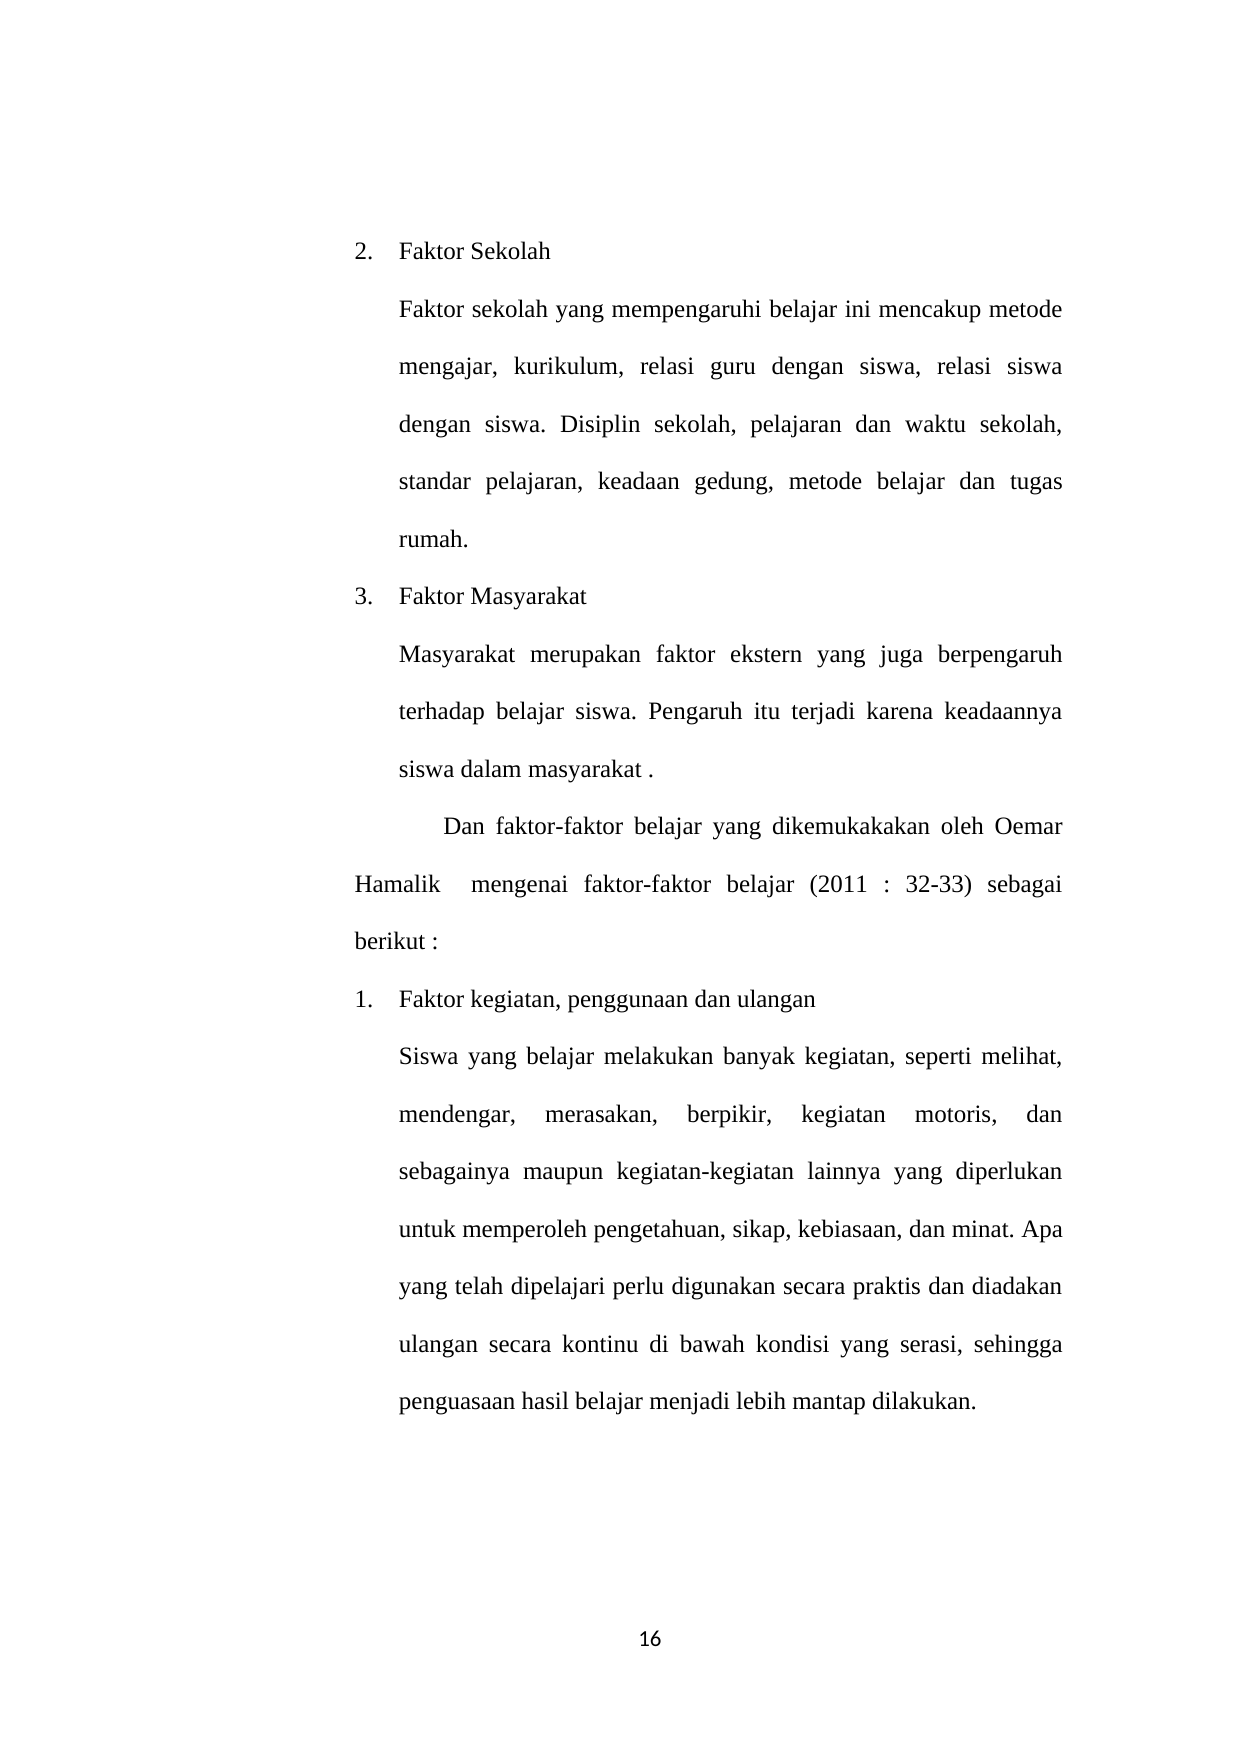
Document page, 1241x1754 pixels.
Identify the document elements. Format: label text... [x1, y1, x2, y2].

list Faktor Masyarakat [354, 581, 1063, 610]
list Siswa yang belajar melakukan banyak kegiatan, seperti melihat, mendengar, merasakan, berpikir, kegiatan motoris, dan sebagainya maupun kegiatan-kegiatan lainnya yang diperlukan untuk memperoleh pengetahuan, sikap, kebiasaan, dan minat. Apa yang telah dipelajari perlu digunakan secara praktis dan diadakan ulangan secara kontinu di bawah kondisi yang serasi, sehingga penguasaan hasil belajar menjadi lebih mantap dilakukan. [399, 1041, 1063, 1415]
text Dan faktor-faktor belajar yang dikemukakakan oleh Oemar Hamalik mengenai faktor-faktor belajar (2011 : 32-33) sebagai berikut : [354, 811, 1063, 955]
list Faktor Sekolah [354, 236, 1063, 265]
list Faktor kegiatan, penggunaan dan ulangan [354, 984, 1063, 1012]
list Masyarakat merupakan faktor ekstern yang juga berpengaruh terhadap belajar siswa. Pengaruh itu terjadi karena keadaannya siswa dalam masyarakat . [399, 639, 1063, 782]
list Faktor sekolah yang mempengaruhi belajar ini mencakup metode mengajar, kurikulum, relasi guru dengan siswa, relasi siswa dengan siswa. Disiplin sekolah, pelajaran dan waktu sekolah, standar pelajaran, keadaan gedung, metode belajar dan tugas rumah. [399, 294, 1063, 552]
